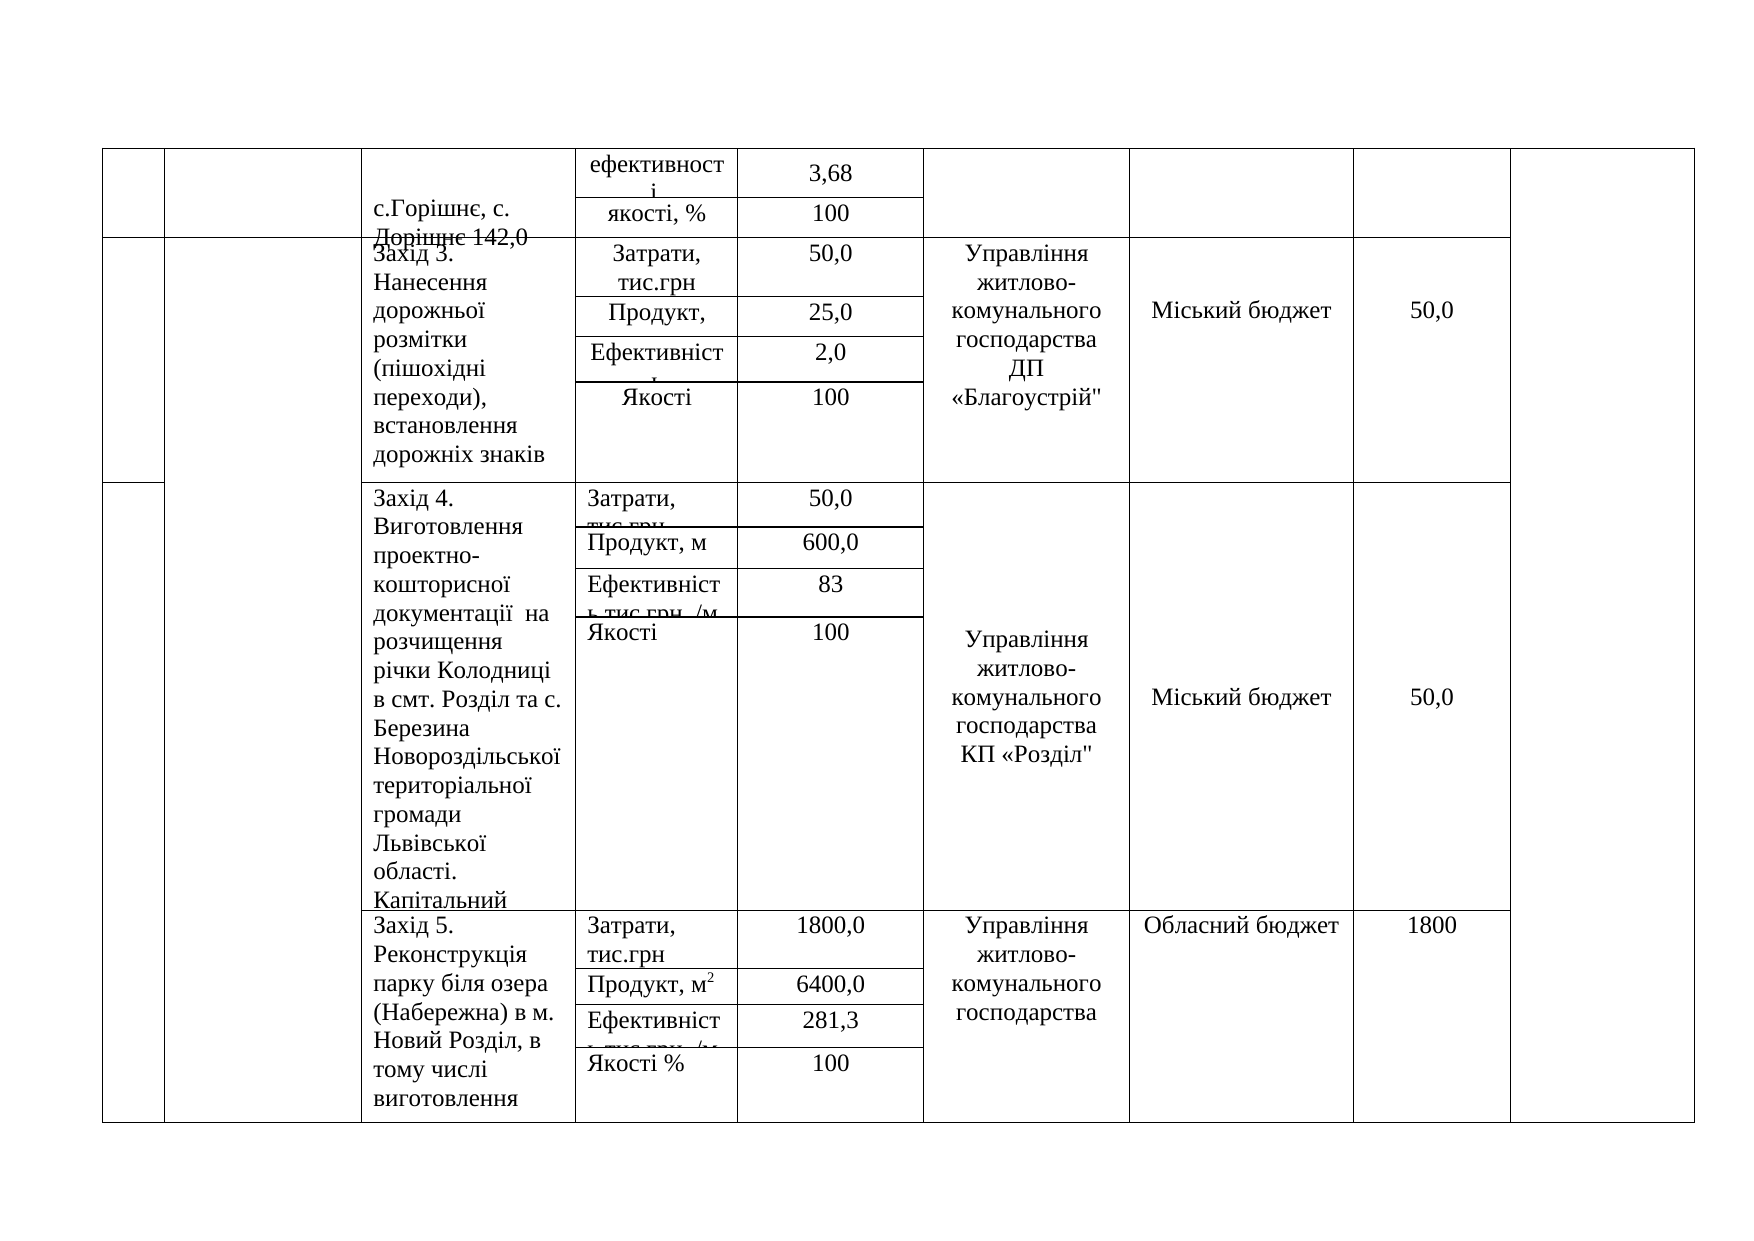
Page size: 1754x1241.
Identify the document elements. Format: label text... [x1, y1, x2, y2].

table_cell 1800 [1354, 911, 1510, 1122]
table_cell 100 [738, 618, 923, 909]
table_cell 281,3 [738, 1005, 923, 1047]
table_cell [924, 238, 1129, 482]
table_cell 50,0 [738, 483, 923, 526]
table_cell 100 [738, 198, 923, 237]
table_cell Захід 4. Виготовлення проектно-кошторисної документації на розчищення річки Колодниці в смт. Розділ та с. Березина Новороздільської територіальної громади Львівської області. Капітальний ремонт. [362, 483, 575, 909]
table_cell Управління житлово-комунального господарства КП «Розділ" [924, 483, 1129, 909]
table_cell Міський бюджет [1130, 238, 1353, 482]
table_cell Ефективність тис.грн../м [576, 1005, 737, 1047]
table_cell Продукт, м2 [576, 969, 737, 1004]
table_cell Якості [576, 383, 737, 482]
table_cell Ефективність тис.грн../шт. [576, 337, 737, 381]
table_cell Якості [576, 618, 737, 909]
table_cell Продукт, шт. [576, 297, 737, 336]
table_cell 100 [738, 1048, 923, 1122]
table_cell [103, 238, 164, 482]
table_cell 50,0 [738, 238, 923, 296]
table_cell Затрати, тис.грн [576, 911, 737, 968]
table_cell [165, 238, 361, 1122]
table_cell Обласний бюджет [1130, 911, 1353, 1122]
table_cell 6400,0 [738, 969, 923, 1004]
table_cell Захід 5. Реконструкція парку біля озера (Набережна) в м. Новий Розділ, в тому числі виготовлення ПКД [362, 911, 575, 1122]
table_cell 2,0 [738, 337, 923, 381]
table_cell Затрати, тис.грн [576, 483, 737, 526]
table_cell 50,0 [1354, 483, 1510, 909]
table_cell 1800,0 [738, 911, 923, 968]
table_cell Якості % [576, 1048, 737, 1122]
table_cell Продукт, м [576, 528, 737, 568]
table_cell 3,68 [738, 149, 923, 197]
table_cell 50,0 [1354, 238, 1510, 482]
table_cell ефективності, грн/ м2 [576, 149, 737, 197]
table_cell якості, % [576, 198, 737, 237]
table_cell Ефективність тис.грн../м [576, 569, 737, 616]
table_cell 83 [738, 569, 923, 616]
table_cell [103, 483, 164, 1122]
table_cell Міський бюджет [1130, 483, 1353, 909]
table_cell 600,0 [738, 528, 923, 568]
table_cell Затрати, тис.грн [576, 238, 737, 296]
table_cell Захід 3. Нанесення дорожньої розмітки (пішохідні переходи), встановлення дорожніх знаків [362, 238, 575, 482]
table_cell 25,0 [738, 297, 923, 336]
table_cell 100 [738, 383, 923, 482]
table_cell Управління житлово-комунального господарства [924, 911, 1129, 1122]
